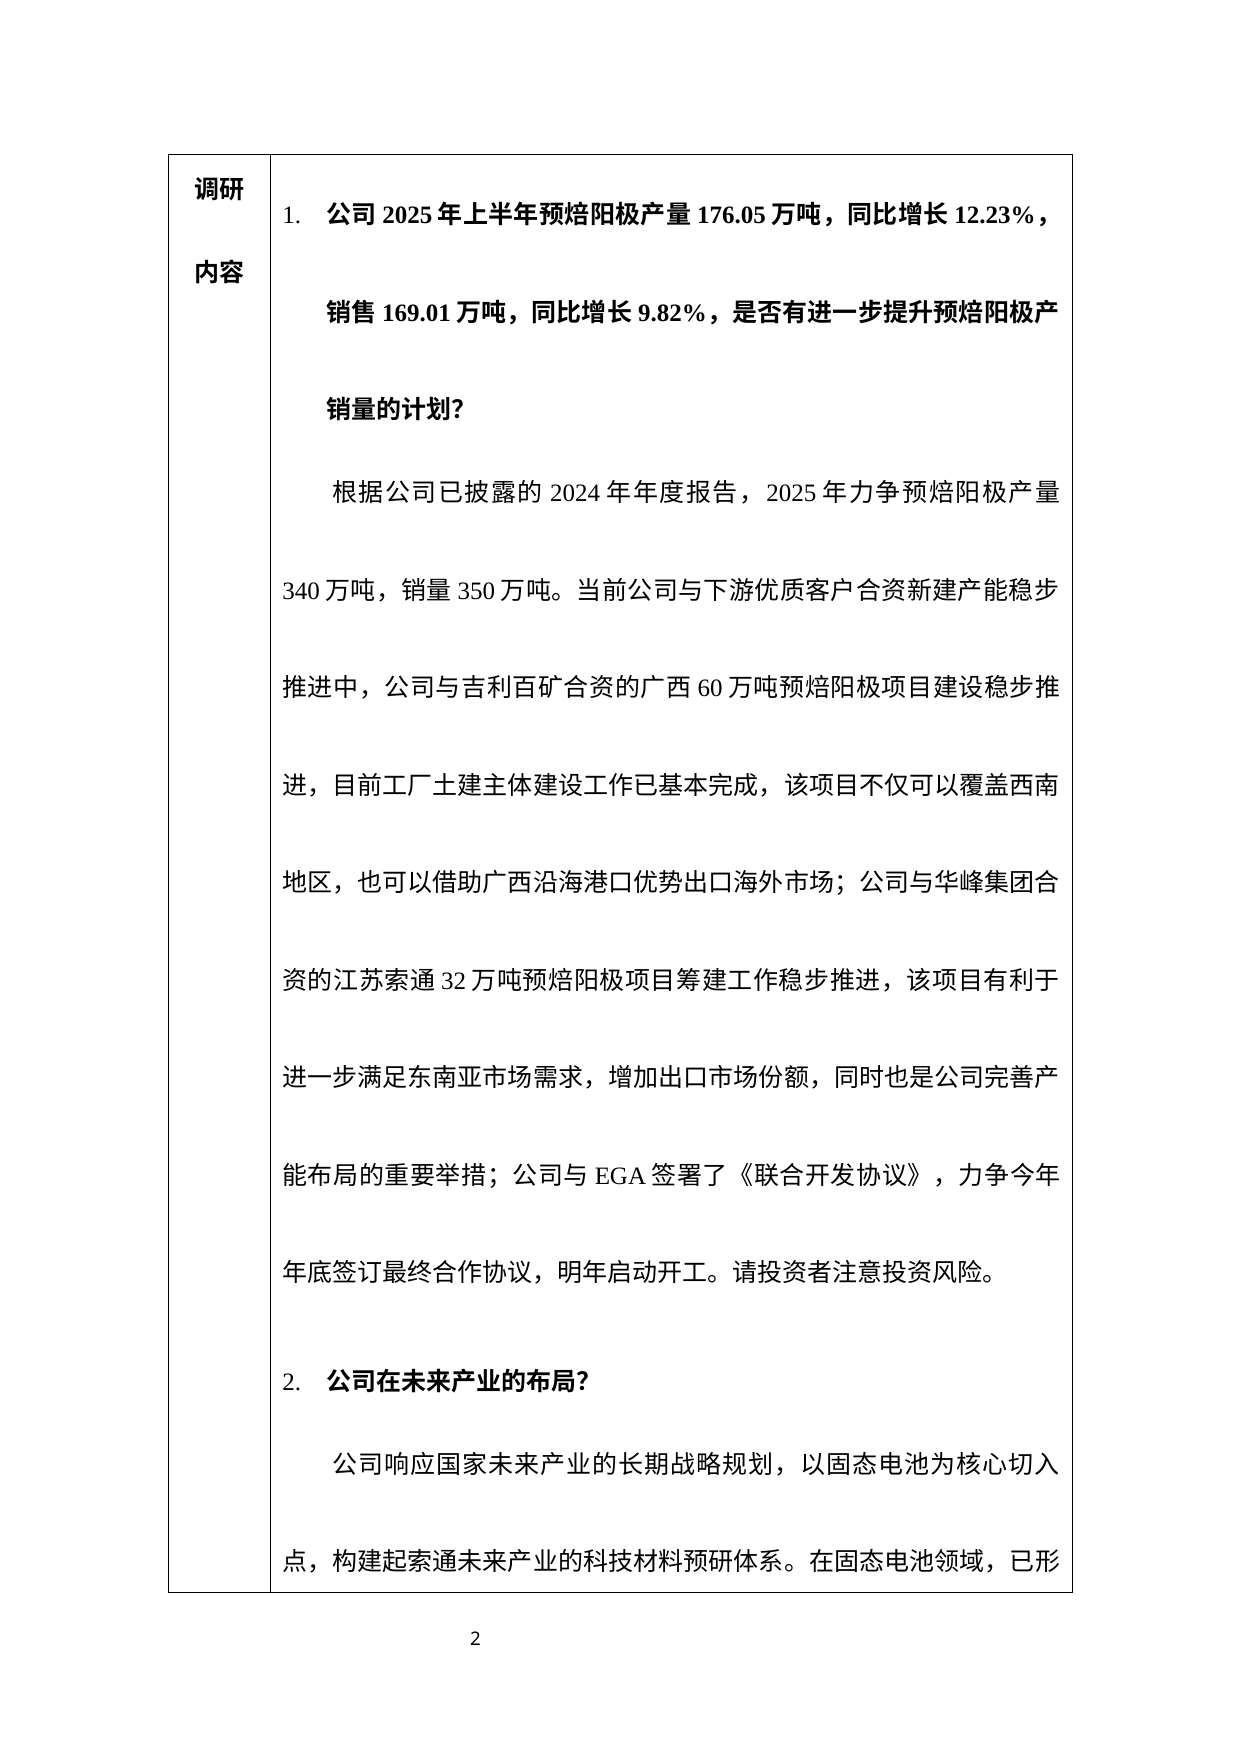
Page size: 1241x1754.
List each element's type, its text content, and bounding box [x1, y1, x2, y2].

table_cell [271, 155, 1072, 1592]
table_cell 调研 内容 [169, 155, 270, 1592]
